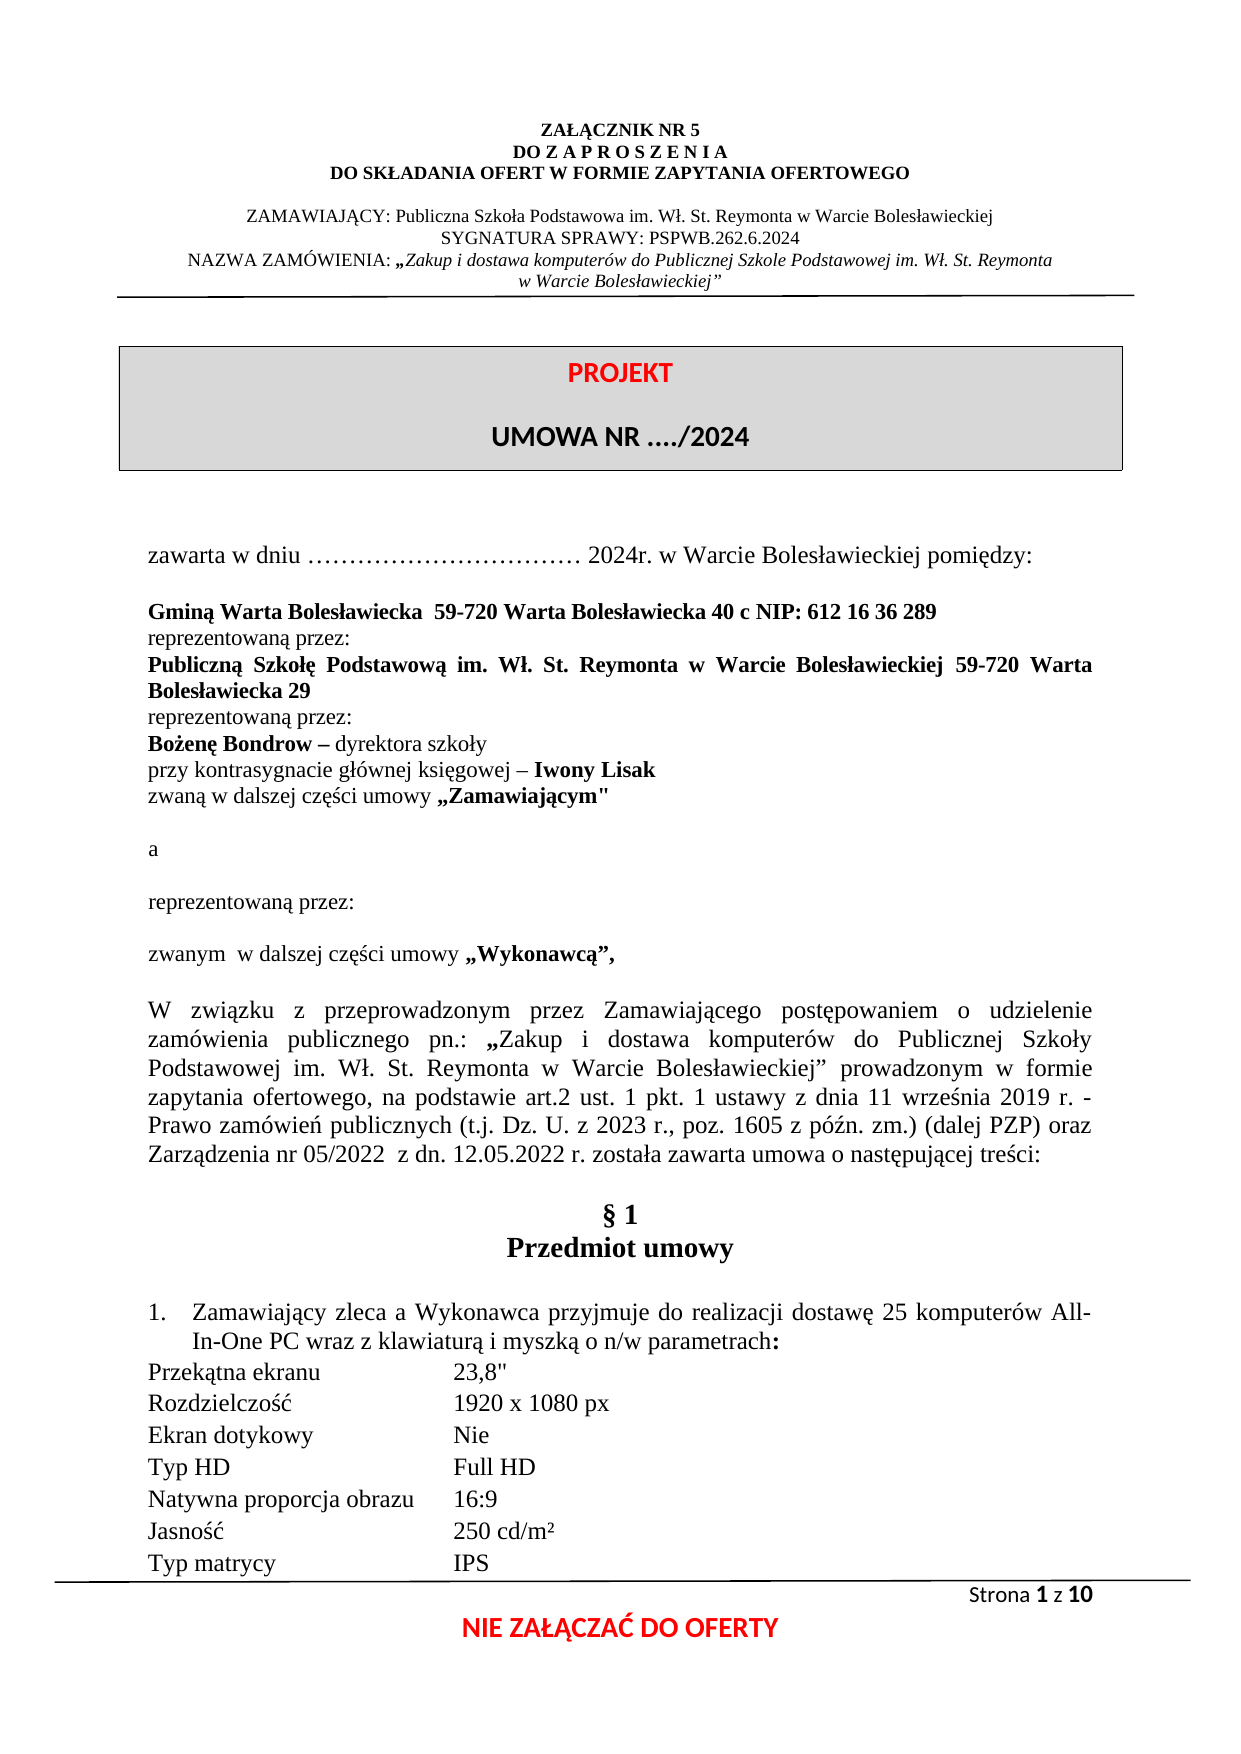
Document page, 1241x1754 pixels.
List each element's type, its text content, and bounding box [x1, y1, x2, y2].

table_cell 1920 x 1080 px [452, 1387, 633, 1419]
table_cell Jasność [146, 1514, 452, 1546]
text W związku z przeprowadzonym przez Zamawiającego postępowaniem o udzielenie zamówienia publicznego pn.: „Zakup i dostawa komputerów do Publicznej Szkoły Podstawowej im. Wł. St. Reymonta w Warcie Bolesławieckiej” prowadzonym w formie zapytania ofertowego, na podstawie art.2 ust. 1 pkt. 1 ustawy z dnia 11 września 2019 r. - Prawo zamówień publicznych (t.j. Dz. U. z 2023 r., poz. 1605 z późn. zm.) (dalej PZP) oraz Zarządzenia nr 05/2022 z dn. 12.05.2022 r. została zawarta umowa o następującej treści: [148, 996, 1093, 1168]
table_cell 250 cd/m² [452, 1514, 633, 1546]
text reprezentowaną przez: [148, 703, 1093, 730]
table_header 23,8" [452, 1355, 633, 1387]
table_cell Typ HD [146, 1451, 452, 1482]
text Przedmiot umowy [148, 1230, 1093, 1264]
table_header Przekątna ekranu [146, 1355, 452, 1387]
table_cell 16:9 [452, 1483, 633, 1514]
table_cell Nie [452, 1419, 633, 1451]
text zwanym w dalszej części umowy „Wykonawcą”, [148, 941, 1093, 967]
text Bożenę Bondrow – dyrektora szkoły [148, 730, 1093, 756]
text § 1 [148, 1197, 1093, 1230]
table_cell Natywna proporcja obrazu [146, 1483, 452, 1514]
text reprezentowaną przez: [148, 624, 1093, 651]
table_cell Full HD [452, 1451, 633, 1482]
text zawarta w dniu …………………………… 2024r. w Warcie Bolesławieckiej pomiędzy: [148, 540, 1093, 569]
text Gminą Warta Bolesławiecka 59-720 Warta Bolesławiecka 40 c NIP: 612 16 36 289 [148, 598, 1093, 624]
table_cell Typ matrycy [146, 1546, 452, 1578]
table_cell IPS [452, 1546, 633, 1578]
list Zamawiający zleca a Wykonawca przyjmuje do realizacji dostawę 25 komputerów All-In-One PC wraz z klawiaturą i myszką o n/w parametrach: [148, 1297, 1093, 1355]
table_cell Rozdzielczość [146, 1387, 452, 1419]
text zwaną w dalszej części umowy „Zamawiającym" [148, 782, 1093, 809]
table_cell Ekran dotykowy [146, 1419, 452, 1451]
text a [148, 835, 1093, 861]
text przy kontrasygnacie głównej księgowej – Iwony Lisak [148, 756, 1093, 782]
text reprezentowaną przez: [148, 888, 1093, 914]
text Publiczną Szkołę Podstawową im. Wł. St. Reymonta w Warcie Bolesławieckiej 59-720 Warta Bolesławiecka 29 [148, 651, 1093, 703]
